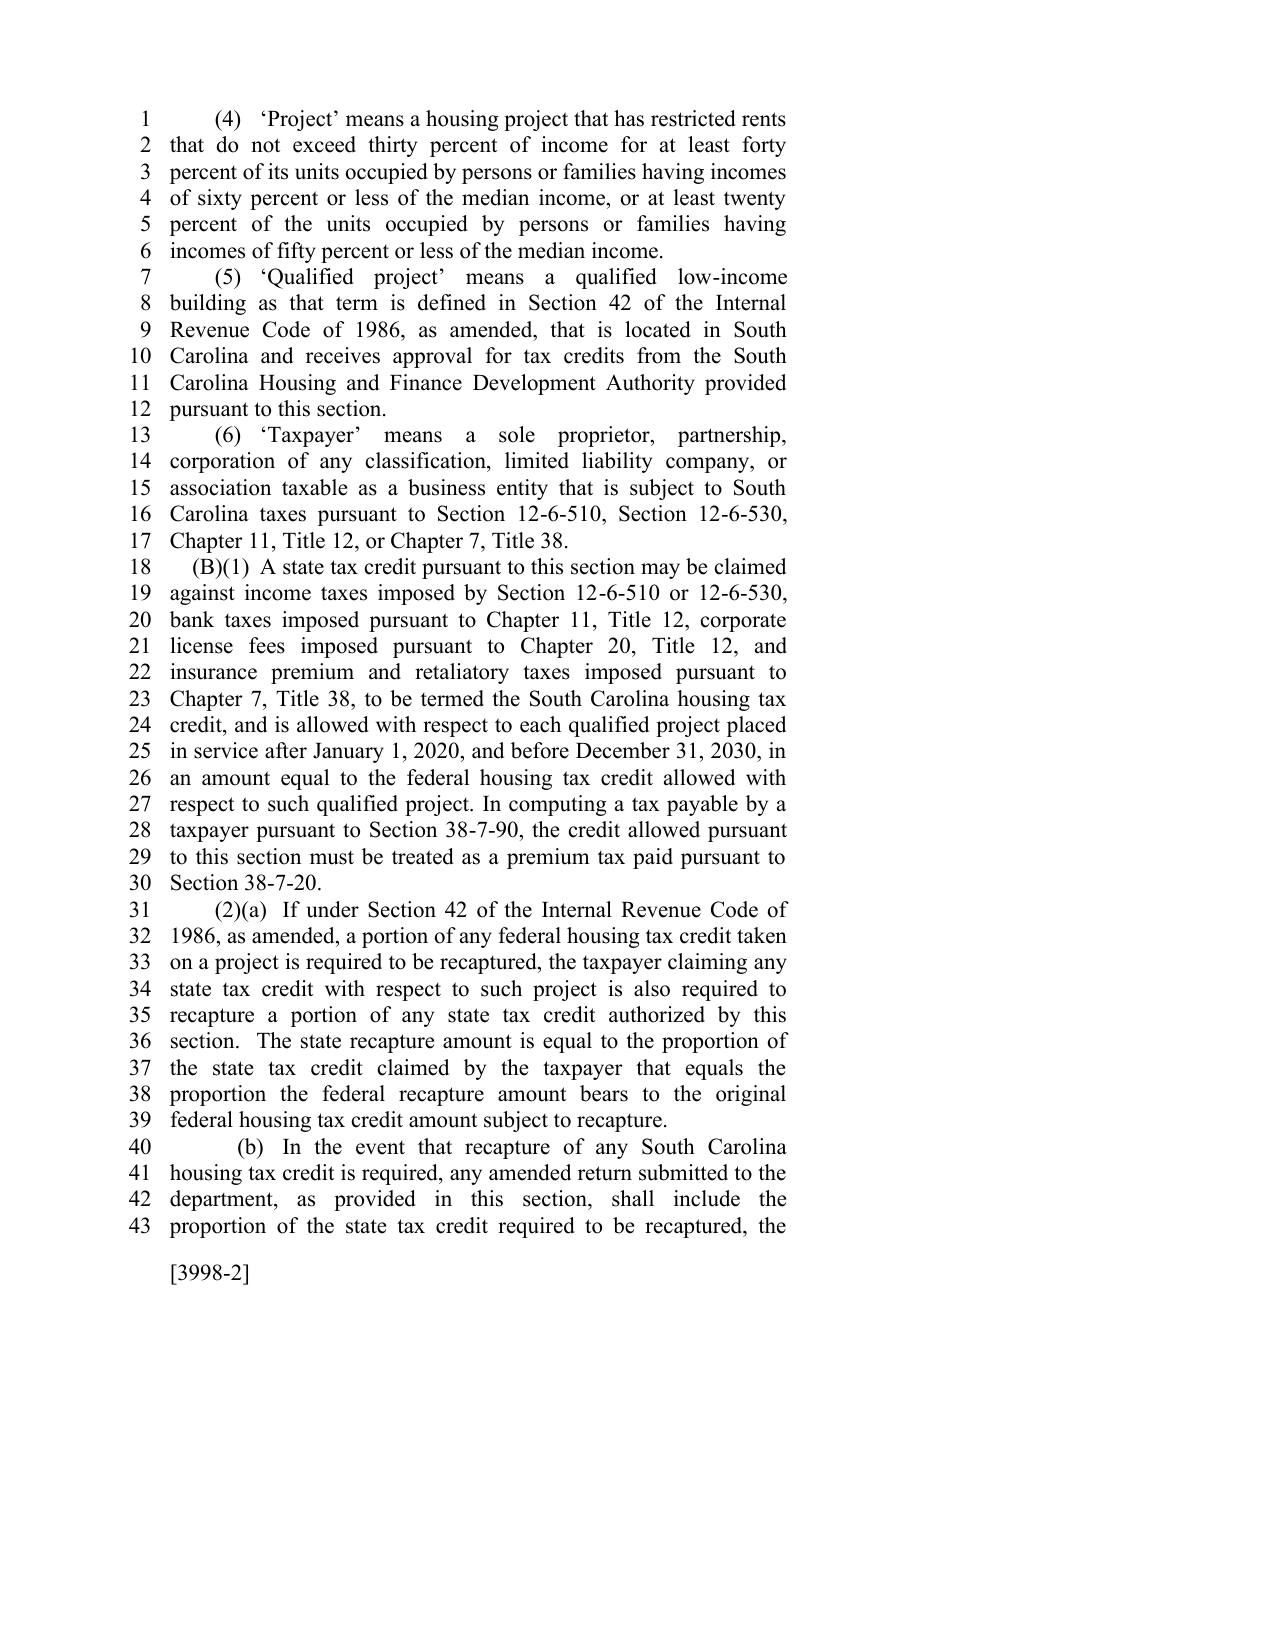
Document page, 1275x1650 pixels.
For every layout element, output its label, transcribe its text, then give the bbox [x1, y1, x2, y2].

text (4) ‘Project’ means a housing project that has restricted rents that do not exceed thirty percent of income for at least forty percent of its units occupied by persons or families having incomes of sixty percent or less of the median income, or at least twenty percent of the units occupied by persons or families having incomes of fifty percent or less of the median income. [169, 105, 787, 263]
text (5) ‘Qualified project’ means a qualified low-income building as that term is defined in Section 42 of the Internal Revenue Code of 1986, as amended, that is located in South Carolina and receives approval for tax credits from the South Carolina Housing and Finance Development Authority provided pursuant to this section. [169, 263, 787, 421]
text (B)(1) A state tax credit pursuant to this section may be claimed against income taxes imposed by Section 12-6-510 or 12-6-530, bank taxes imposed pursuant to Chapter 11, Title 12, corporate license fees imposed pursuant to Chapter 20, Title 12, and insurance premium and retaliatory taxes imposed pursuant to Chapter 7, Title 38, to be termed the South Carolina housing tax credit, and is allowed with respect to each qualified project placed in service after January 1, 2020, and before December 31, 2030, in an amount equal to the federal housing tax credit allowed with respect to such qualified project. In computing a tax payable by a taxpayer pursuant to Section 38-7-90, the credit allowed pursuant to this section must be treated as a premium tax paid pursuant to Section 38-7-20. [169, 553, 787, 896]
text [169, 1133, 787, 1238]
text (2)(a) If under Section 42 of the Internal Revenue Code of 1986, as amended, a portion of any federal housing tax credit taken on a project is required to be recaptured, the taxpayer claiming any state tax credit with respect to such project is also required to recapture a portion of any state tax credit authorized by this section. The state recapture amount is equal to the proportion of the state tax credit claimed by the taxpayer that equals the proportion the federal recapture amount bears to the original federal housing tax credit amount subject to recapture. [169, 896, 787, 1133]
text (6) ‘Taxpayer’ means a sole proprietor, partnership, corporation of any classification, limited liability company, or association taxable as a business entity that is subject to South Carolina taxes pursuant to Section 12-6-510, Section 12-6-530, Chapter 11, Title 12, or Chapter 7, Title 38. [169, 421, 787, 553]
